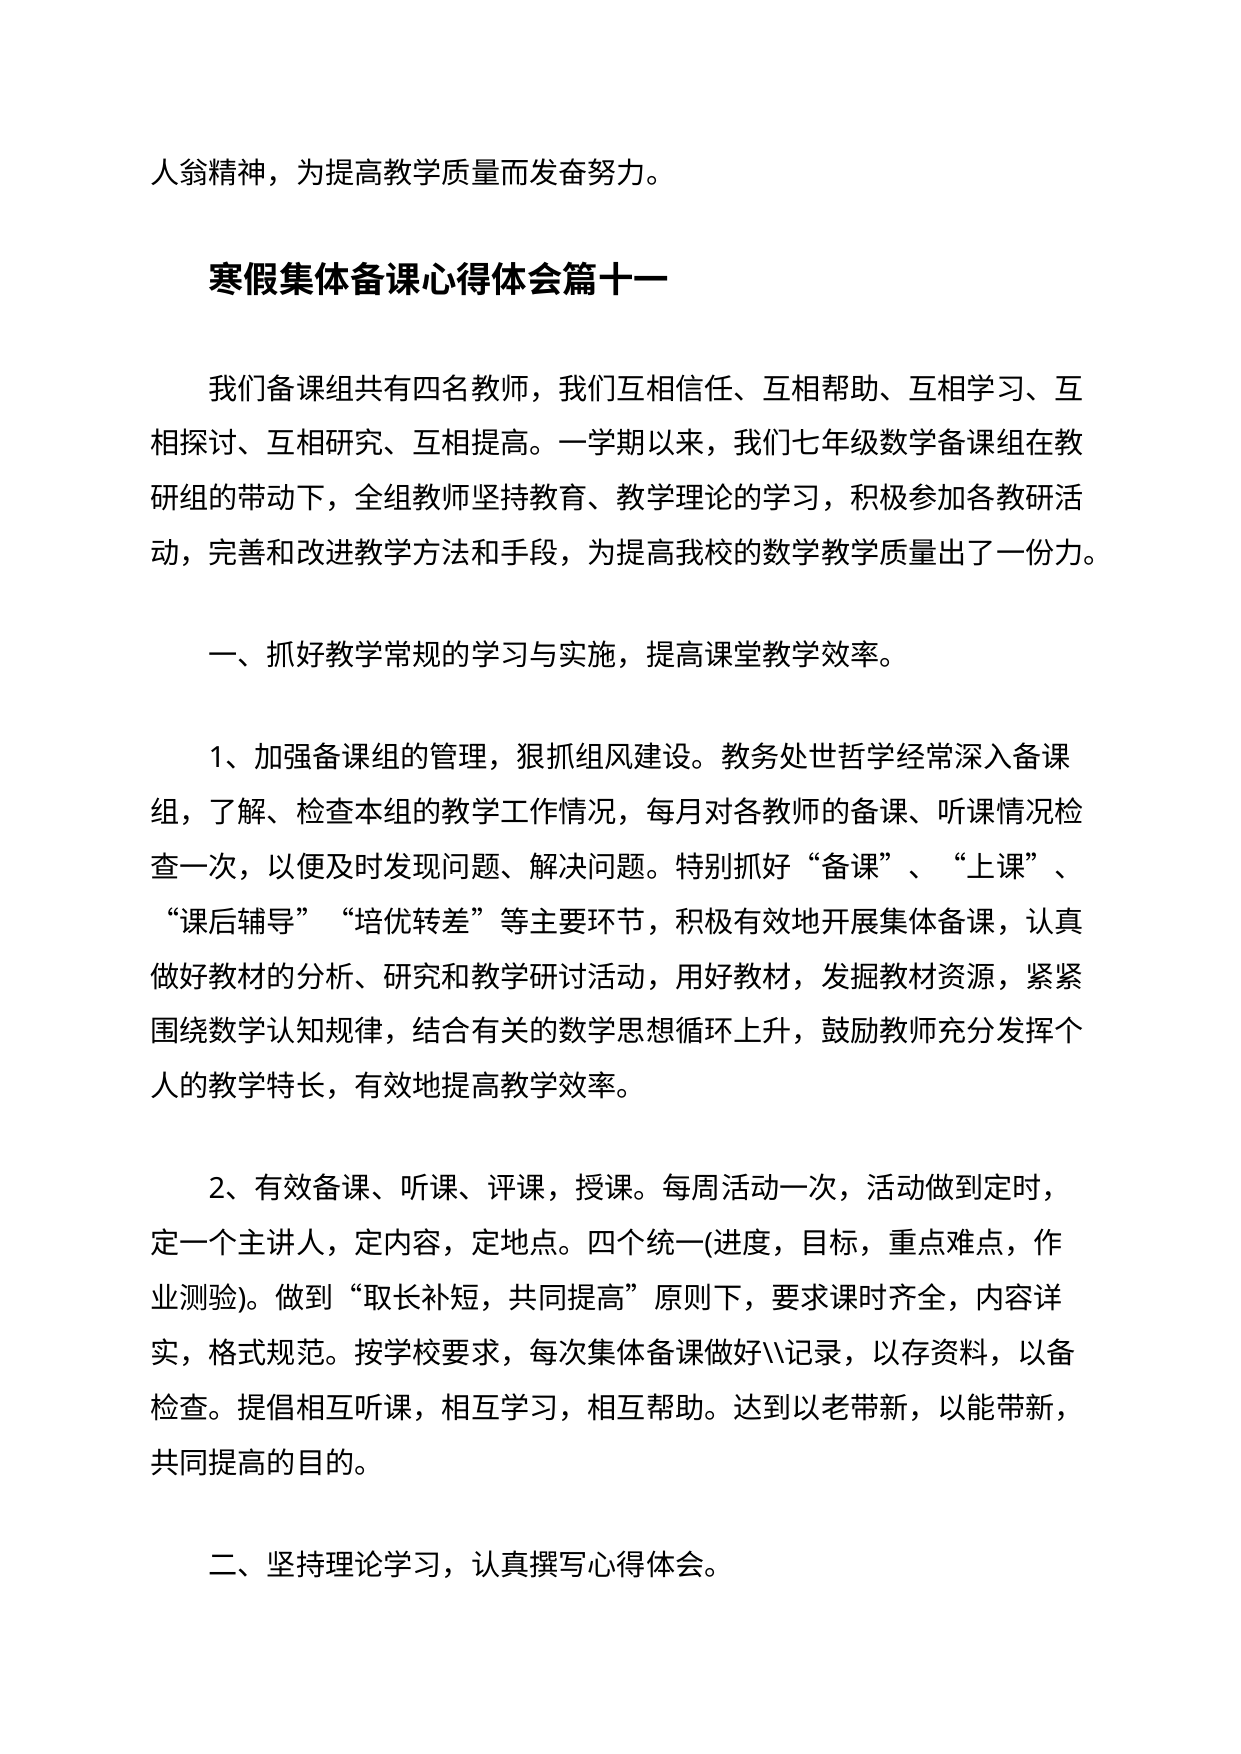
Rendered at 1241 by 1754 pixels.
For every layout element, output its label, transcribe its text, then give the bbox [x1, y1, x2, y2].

text 一、抓好教学常规的学习与实施，提高课堂教学效率。 [150, 632, 1090, 674]
text 1、加强备课组的管理，狠抓组风建设。教务处世哲学经常深入备课组，了解、检查本组的教学工作情况，每月对各教师的备课、听课情况检查一次，以便及时发现问题、解决问题。特别抓好“备课”、“上课”、“课后辅导”“培优转差”等主要环节，积极有效地开展集体备课，认真做好教材的分析、研究和教学研讨活动，用好教材，发掘教材资源，紧紧围绕数学认知规律，结合有关的数学思想循环上升，鼓励教师充分发挥个人的教学特长，有效地提高教学效率。 [150, 733, 1090, 1105]
text 二、坚持理论学习，认真撰写心得体会。 [150, 1541, 1090, 1584]
text 2、有效备课、听课、评课，授课。每周活动一次，活动做到定时，定一个主讲人，定内容，定地点。四个统一(进度，目标，重点难点，作业测验)。做到“取长补短，共同提高”原则下，要求课时齐全，内容详实，格式规范。按学校要求，每次集体备课做好\\记录，以存资料，以备检查。提倡相互听课，相互学习，相互帮助。达到以老带新，以能带新，共同提高的目的。 [150, 1165, 1090, 1482]
text 寒假集体备课心得体会篇十一 [150, 252, 1090, 303]
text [150, 150, 1090, 192]
text 我们备课组共有四名教师，我们互相信任、互相帮助、互相学习、互相探讨、互相研究、互相提高。一学期以来，我们七年级数学备课组在教研组的带动下，全组教师坚持教育、教学理论的学习，积极参加各教研活动，完善和改进教学方法和手段，为提高我校的数学教学质量出了一份力。 [150, 365, 1090, 572]
